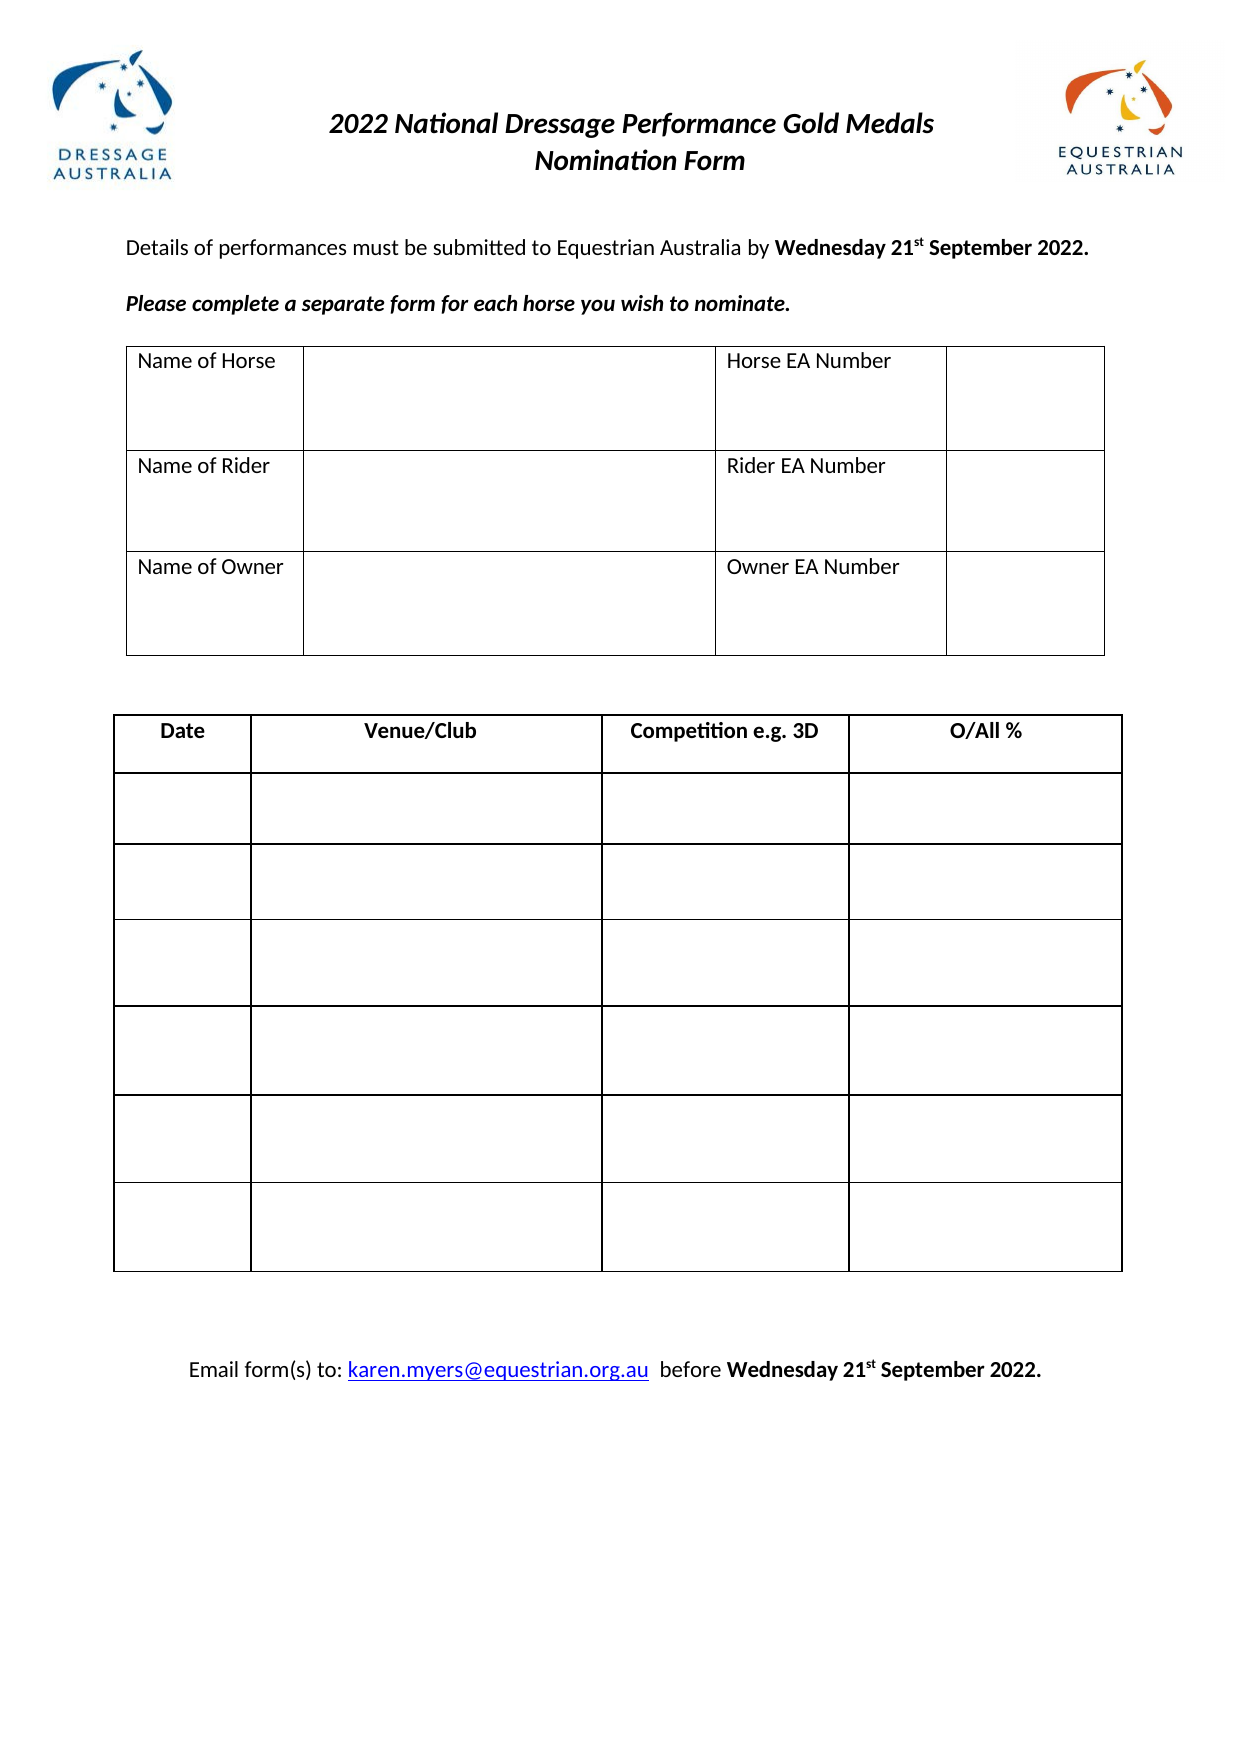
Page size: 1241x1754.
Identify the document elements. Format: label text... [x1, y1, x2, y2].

table_cell [603, 1183, 848, 1271]
table_cell [252, 1007, 601, 1094]
table_cell [304, 451, 715, 551]
subtitle Nomination Form [193, 142, 1014, 178]
table_cell [850, 1007, 1121, 1094]
text Details of performances must be submitted to Equestrian Australia by Wednesday 21st September 2022. [126, 233, 1105, 261]
table_cell [115, 845, 250, 919]
table_cell [115, 774, 250, 843]
picture [31, 29, 193, 200]
table_cell [603, 1096, 848, 1182]
table_cell [603, 920, 848, 1005]
picture [1014, 40, 1226, 182]
table_header Date [115, 716, 250, 772]
table_cell [947, 552, 1104, 654]
table_cell [252, 1183, 601, 1271]
table_cell [115, 1096, 250, 1182]
table_cell Name of Rider [127, 451, 303, 551]
text Please complete a separate form for each horse you wish to nominate. [126, 289, 1105, 317]
table_cell [115, 1007, 250, 1094]
table_header Name of Horse [127, 347, 303, 450]
table_cell [115, 920, 250, 1005]
table_cell [603, 1007, 848, 1094]
table_cell [252, 774, 601, 843]
table_cell [252, 1096, 601, 1182]
table_cell Name of Owner [127, 552, 303, 654]
table_header Horse EA Number [716, 347, 946, 450]
table_cell [603, 845, 848, 919]
table_cell [252, 920, 601, 1005]
table_header [304, 347, 715, 450]
table_cell [850, 1183, 1121, 1271]
table_cell [304, 552, 715, 654]
table_cell [115, 1183, 250, 1271]
table_cell Owner EA Number [716, 552, 946, 654]
table_header [947, 347, 1104, 450]
table_cell [850, 920, 1121, 1005]
table_cell [850, 845, 1121, 919]
table_cell [947, 451, 1104, 551]
subtitle 2022 National Dressage Performance Gold Medals [276, 105, 1014, 141]
table_header O/All % [850, 716, 1121, 772]
table_cell [850, 1096, 1121, 1182]
table_cell Rider EA Number [716, 451, 946, 551]
table_header Venue/Club [252, 716, 601, 772]
table_cell [252, 845, 601, 919]
table_cell [603, 774, 848, 843]
table_cell [850, 774, 1121, 843]
table_header Competition e.g. 3D [603, 716, 848, 772]
text Email form(s) to: karen.myers@equestrian.org.au before Wednesday 21st September 2022. [126, 1356, 1105, 1384]
